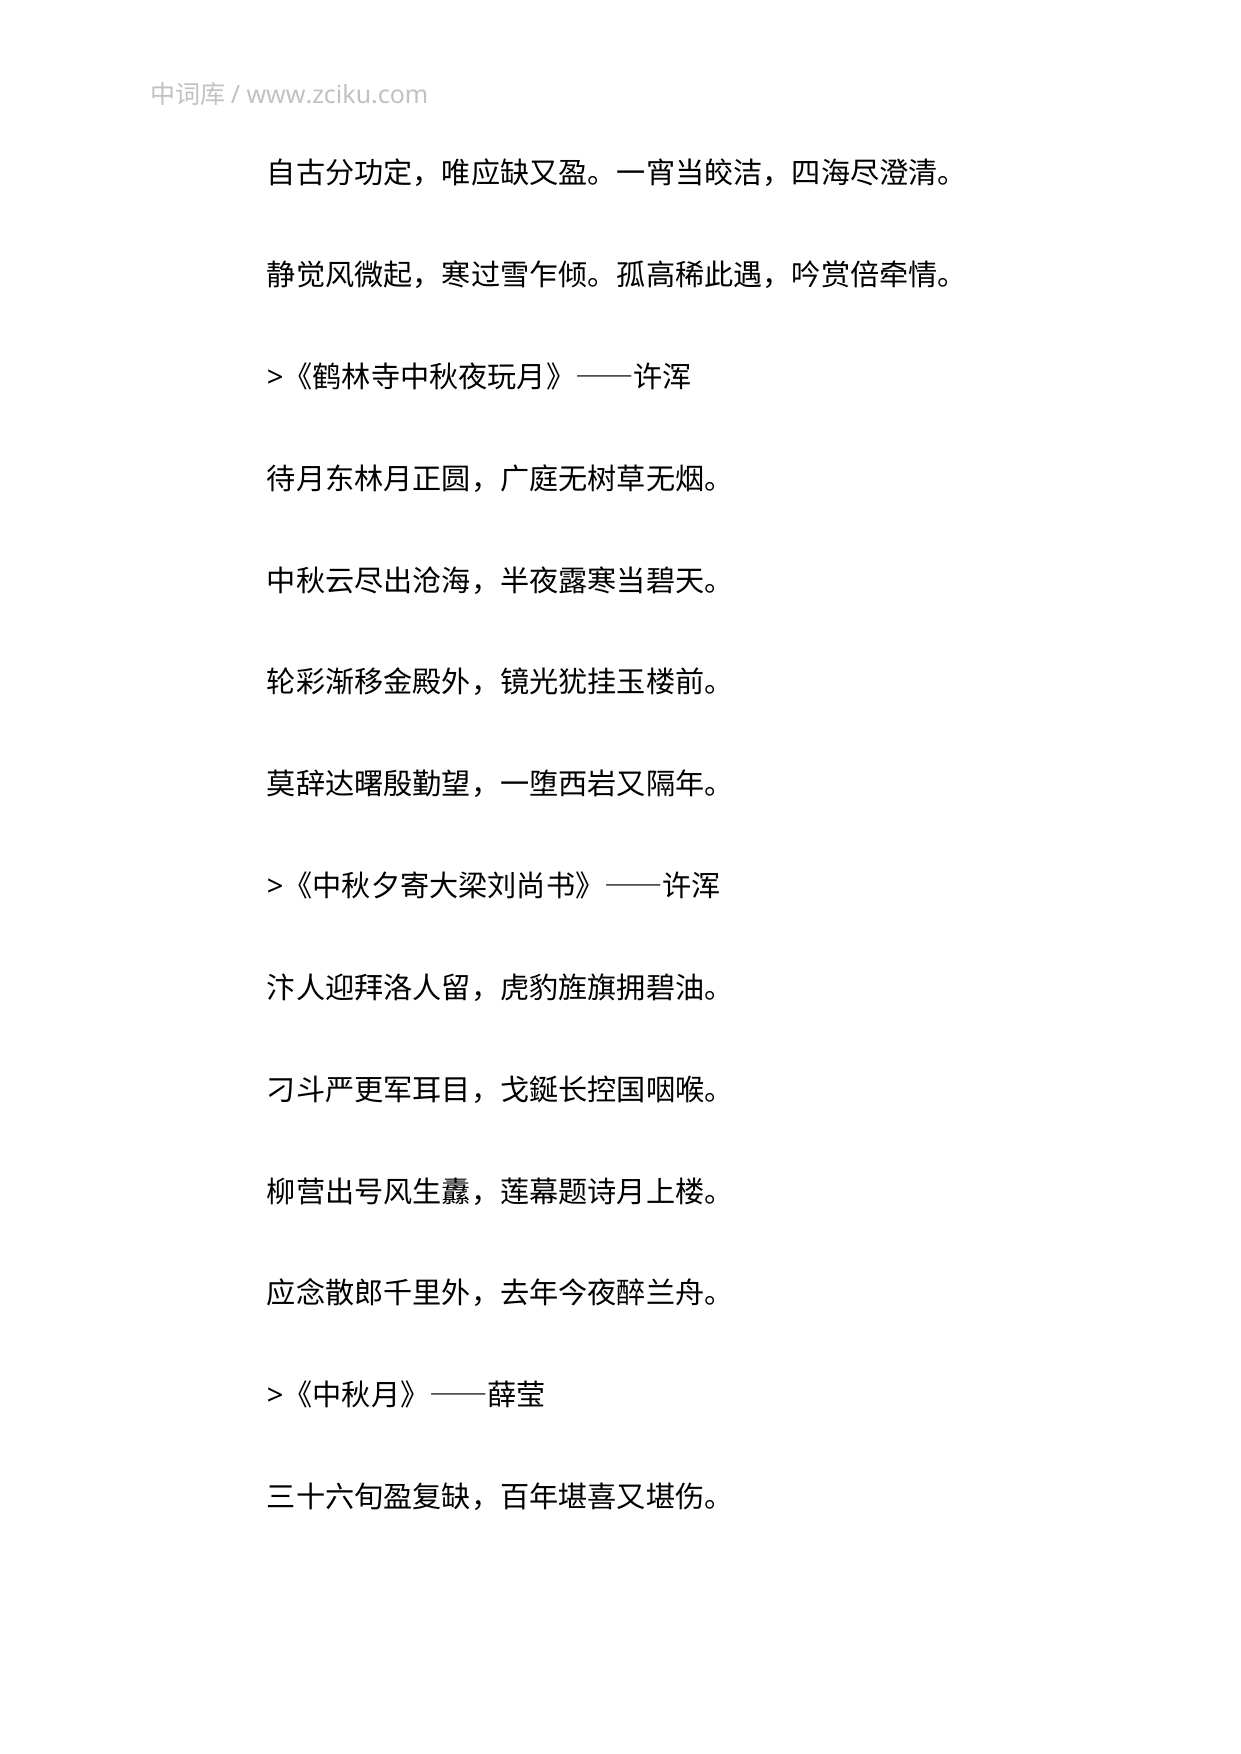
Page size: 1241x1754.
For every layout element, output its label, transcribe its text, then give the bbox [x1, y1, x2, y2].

text 待月东林月正圆，广庭无树草无烟。 [150, 456, 1090, 498]
text 三十六旬盈复缺，百年堪喜又堪伤。 [150, 1474, 1090, 1516]
text 刁斗严更军耳目，戈鋋长控国咽喉。 [150, 1066, 1090, 1109]
text 静觉风微起，寒过雪乍倾。孤高稀此遇，吟赏倍牵情。 [150, 252, 1090, 294]
text >《中秋月》——薛莹 [150, 1372, 1090, 1414]
text 中秋云尽出沧海，半夜露寒当碧天。 [150, 557, 1090, 599]
text 自古分功定，唯应缺又盈。一宵当皎洁，四海尽澄清。 [150, 150, 1090, 192]
text >《鹤林寺中秋夜玩月》——许浑 [150, 353, 1090, 396]
text 轮彩渐移金殿外，镜光犹挂玉楼前。 [150, 659, 1090, 701]
text >《中秋夕寄大梁刘尚书》——许浑 [150, 863, 1090, 905]
text 应念散郎千里外，去年今夜醉兰舟。 [150, 1270, 1090, 1312]
text 柳营出号风生纛，莲幕题诗月上楼。 [150, 1168, 1090, 1210]
text 汴人迎拜洛人留，虎豹旌旗拥碧油。 [150, 964, 1090, 1007]
text 莫辞达曙殷勤望，一堕西岩又隔年。 [150, 761, 1090, 803]
